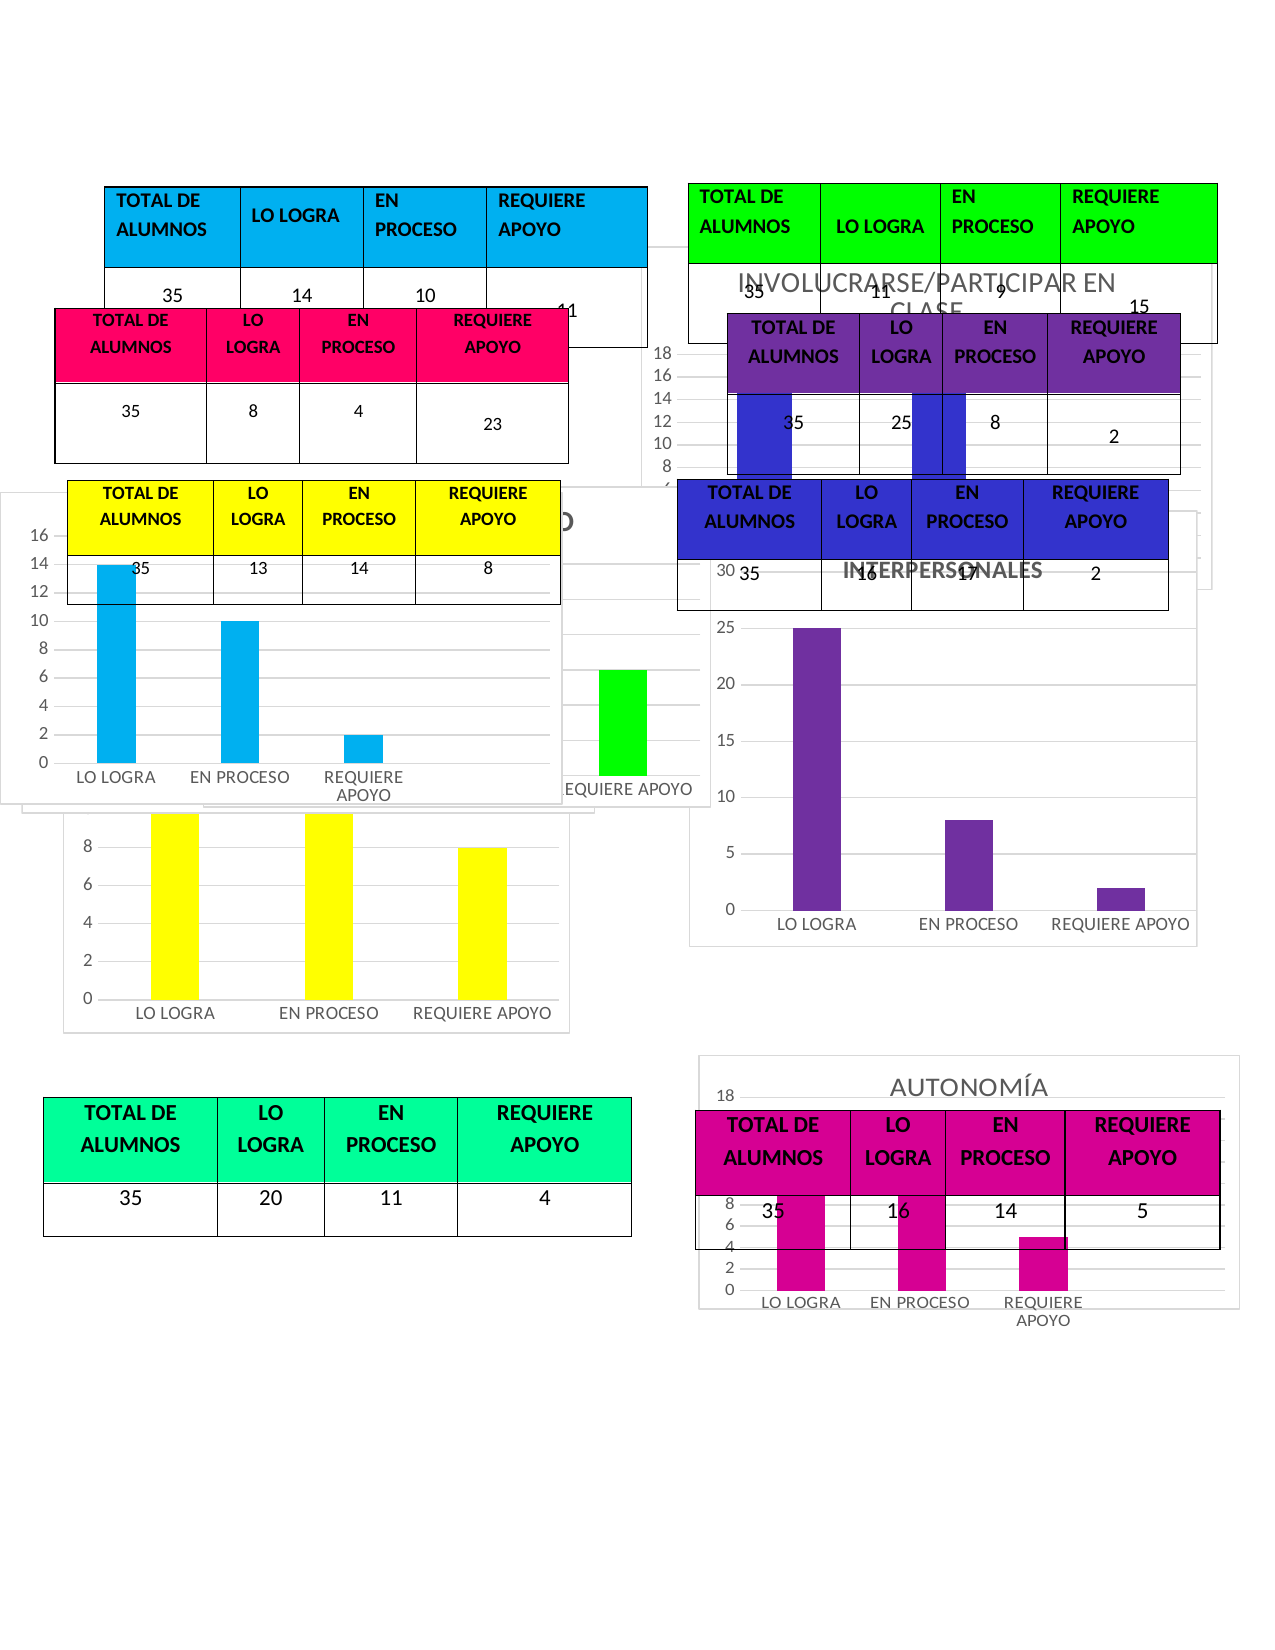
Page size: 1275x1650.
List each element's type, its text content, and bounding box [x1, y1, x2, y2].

table_cell 13 [214, 556, 302, 604]
table_header REQUIERE APOYO [1061, 184, 1217, 263]
table_cell 10 [364, 268, 486, 308]
table_header TOTAL DE ALUMNOS [56, 309, 206, 382]
table_cell 14 [946, 1196, 1064, 1249]
table_header EN PROCESO [325, 1098, 457, 1182]
table_cell 35 [728, 395, 859, 474]
table_header TOTAL DE ALUMNOS [105, 188, 240, 267]
table_cell 16 [822, 560, 911, 610]
table_header TOTAL DE ALUMNOS [728, 314, 859, 393]
table_header TOTAL DE ALUMNOS [696, 1111, 850, 1195]
table_header REQUIERE APOYO [1066, 1111, 1219, 1195]
table_cell 17 [912, 560, 1023, 610]
table_header TOTAL DE ALUMNOS [68, 481, 213, 555]
table_header EN PROCESO [303, 481, 415, 555]
table_cell 8 [943, 395, 1047, 474]
table_cell 35 [68, 556, 213, 604]
table_cell 5 [1066, 1196, 1219, 1249]
table_cell 2 [1024, 560, 1168, 610]
table_header TOTAL DE ALUMNOS [678, 480, 821, 559]
table_header REQUIERE APOYO [1048, 314, 1180, 393]
table_header REQUIERE APOYO [417, 309, 568, 382]
table_cell 9 [941, 264, 1060, 313]
table_header EN PROCESO [946, 1111, 1064, 1195]
table_cell 35 [696, 1196, 850, 1249]
table_header REQUIERE APOYO [458, 1098, 631, 1182]
table_cell 11 [487, 268, 647, 347]
table_header EN PROCESO [943, 314, 1047, 393]
table_header LO LOGRA [241, 188, 363, 267]
table_cell 35 [689, 264, 820, 343]
table_header EN PROCESO [364, 188, 486, 267]
table_cell 35 [678, 560, 821, 610]
table_header LO LOGRA [207, 309, 299, 382]
table_header LO LOGRA [821, 184, 940, 263]
table_cell 16 [851, 1196, 945, 1249]
table_header LO LOGRA [822, 480, 911, 559]
table_header EN PROCESO [912, 480, 1023, 559]
table_cell 35 [105, 268, 240, 308]
table_cell 11 [325, 1184, 457, 1236]
table_header TOTAL DE ALUMNOS [689, 184, 820, 263]
table_cell 15 [1061, 264, 1217, 343]
table_header REQUIERE APOYO [416, 481, 560, 555]
table_cell 11 [821, 264, 940, 313]
table_header TOTAL DE ALUMNOS [44, 1098, 217, 1182]
table_cell 25 [860, 395, 942, 474]
table_cell 2 [1048, 395, 1180, 474]
table_cell 14 [303, 556, 415, 604]
table_header EN PROCESO [941, 184, 1060, 263]
table_cell 14 [241, 268, 363, 308]
table_header REQUIERE APOYO [487, 188, 647, 267]
table_cell 8 [207, 384, 299, 463]
table_cell 8 [416, 556, 560, 604]
table_cell 4 [300, 384, 416, 463]
table_header REQUIERE APOYO [1024, 480, 1168, 559]
table_cell 20 [218, 1184, 324, 1236]
table_cell 23 [417, 384, 568, 463]
table_cell 35 [56, 384, 206, 463]
table_header LO LOGRA [860, 314, 942, 393]
table_cell 35 [44, 1184, 217, 1236]
table_cell 4 [458, 1184, 631, 1236]
table_header EN PROCESO [300, 309, 416, 382]
table_header LO LOGRA [851, 1111, 945, 1195]
table_header LO LOGRA [218, 1098, 324, 1182]
table_header LO LOGRA [214, 481, 302, 555]
